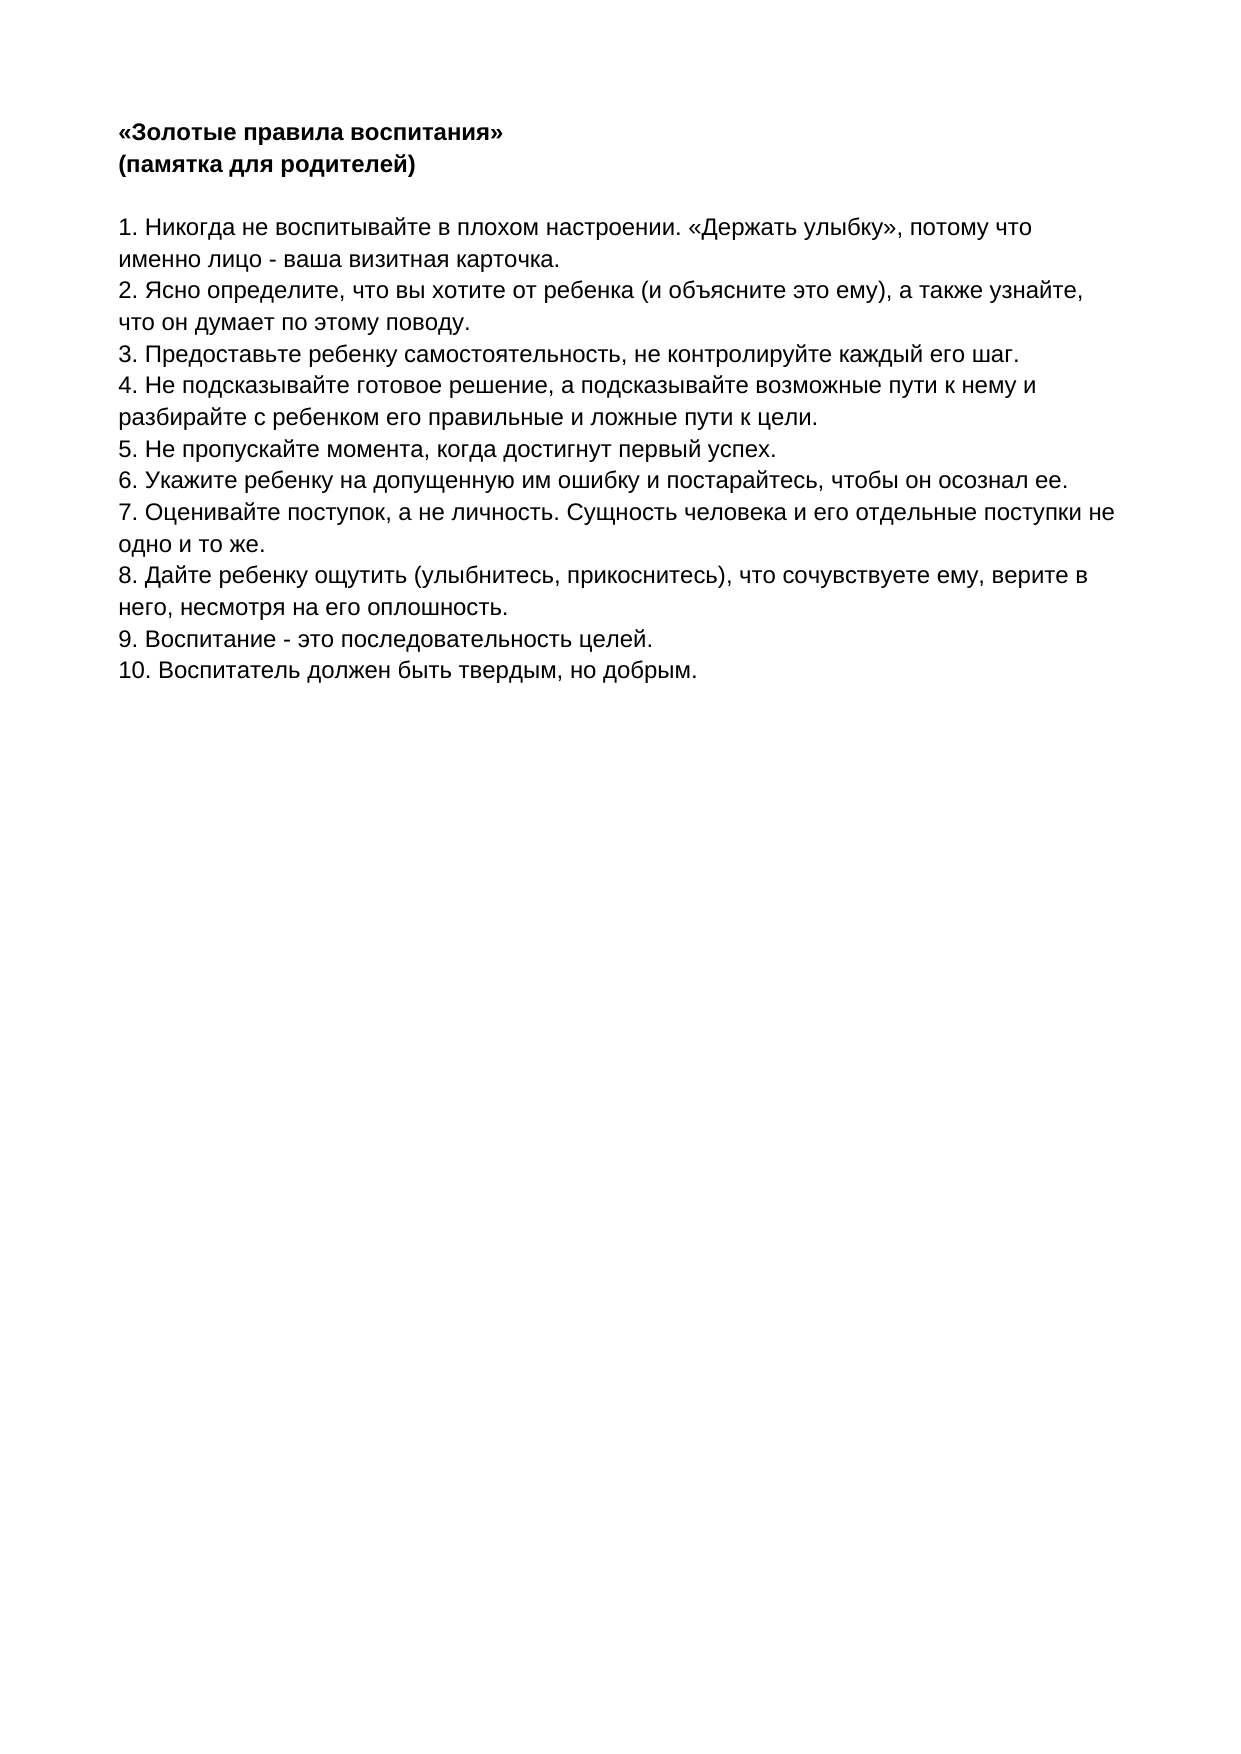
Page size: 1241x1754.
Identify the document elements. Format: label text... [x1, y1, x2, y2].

text «Золотые правила воспитания» (памятка для родителей) 1. Никогда не воспитывайте в плохом настроении. «Держать улыбку», потому что именно лицо - ваша визитная карточка. 2. Ясно определите, что вы хотите от ребенка (и объясните это ему), а также узнайте, что он думает по этому поводу. 3. Предоставьте ребенку самостоятельность, не контролируйте каждый его шаг. 4. Не подсказывайте готовое решение, а подсказывайте возможные пути к нему и разбирайте с ребенком его правильные и ложные пути к цели. 5. Не пропускайте момента, когда достигнут первый успех. 6. Укажите ребенку на допущенную им ошибку и постарайтесь, чтобы он осознал ее. 7. Оценивайте поступок, а не личность. Сущность человека и его отдельные поступки не одно и то же. 8. Дайте ребенку ощутить (улыбнитесь, прикоснитесь), что сочувствуете ему, верите в него, несмотря на его оплошность. 9. Воспитание - это последовательность целей. 10. Воспитатель должен быть твердым, но добрым. [118, 118, 1122, 684]
